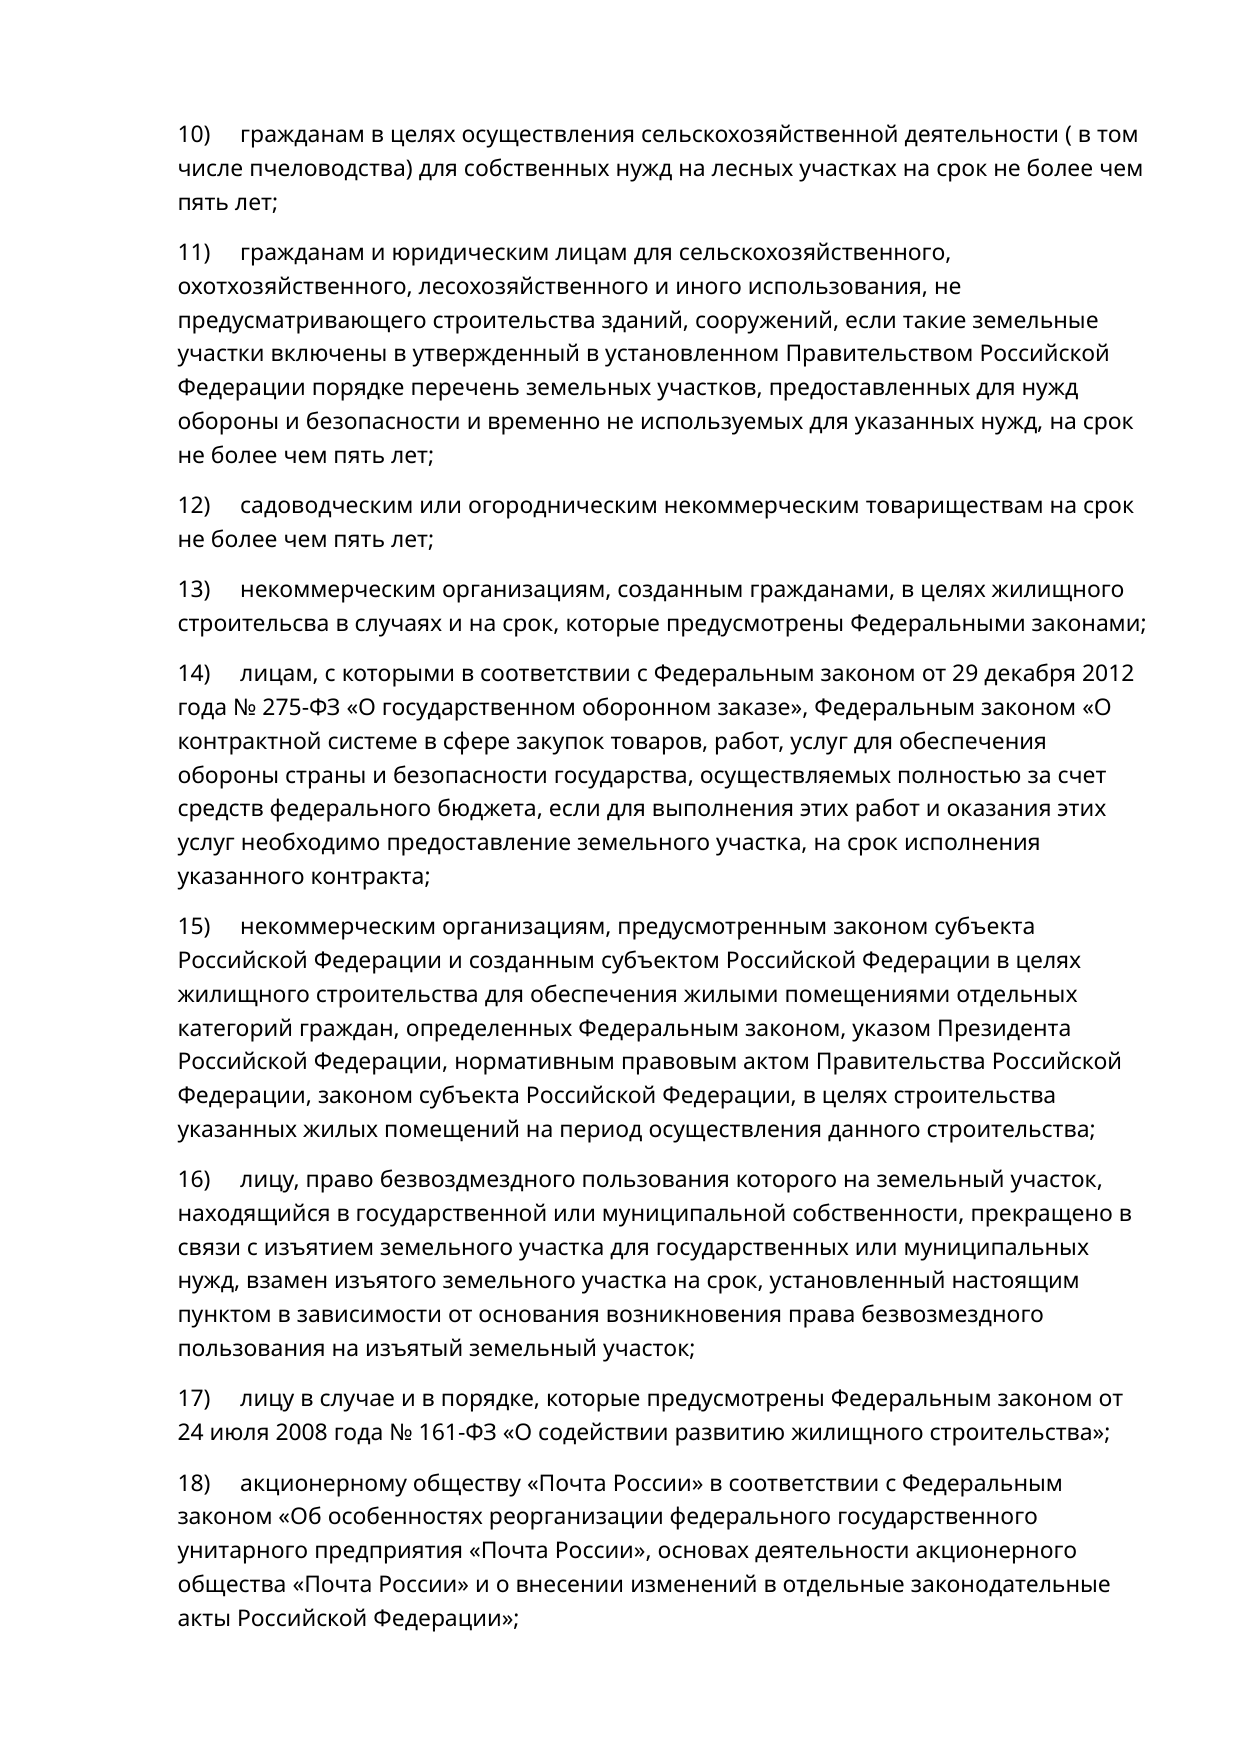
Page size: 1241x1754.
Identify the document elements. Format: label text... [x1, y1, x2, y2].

text 10) гражданам в целях осуществления сельскохозяйственной деятельности ( в том числе пчеловодства) для собственных нужд на лесных участках на срок не более чем пять лет; [177, 118, 1152, 217]
text 16) лицу, право безвоздмездного пользования которого на земельный участок, находящийся в государственной или муниципальной собственности, прекращено в связи с изъятием земельного участка для государственных или муниципальных нужд, взамен изъятого земельного участка на срок, установленный настоящим пунктом в зависимости от основания возникновения права безвозмездного пользования на изъятый земельный участок; [177, 1163, 1152, 1363]
text 14) лицам, с которыми в соответствии с Федеральным законом от 29 декабря 2012 года № 275-ФЗ «О государственном оборонном заказе», Федеральным законом «О контрактной системе в сфере закупок товаров, работ, услуг для обеспечения обороны страны и безопасности государства, осуществляемых полностью за счет средств федерального бюджета, если для выполнения этих работ и оказания этих услуг необходимо предоставление земельного участка, на срок исполнения указанного контракта; [177, 657, 1152, 891]
text 17) лицу в случае и в порядке, которые предусмотрены Федеральным законом от 24 июля 2008 года № 161-ФЗ «О содействии развитию жилищного строительства»; [177, 1382, 1152, 1447]
text 12) садоводческим или огородническим некоммерческим товариществам на срок не более чем пять лет; [177, 489, 1152, 554]
text 13) некоммерческим организациям, созданным гражданами, в целях жилищного строительсва в случаях и на срок, которые предусмотрены Федеральными законами; [177, 573, 1152, 638]
text 18) акционерному обществу «Почта России» в соответствии с Федеральным законом «Об особенностях реорганизации федерального государственного унитарного предприятия «Почта России», основах деятельности акционерного общества «Почта России» и о внесении изменений в отдельные законодательные акты Российской Федерации»; [177, 1466, 1152, 1633]
text 11) гражданам и юридическим лицам для сельскохозяйственного, охотхозяйственного, лесохозяйственного и иного использования, не предусматривающего строительства зданий, сооружений, если такие земельные участки включены в утвержденный в установленном Правительством Российской Федерации порядке перечень земельных участков, предоставленных для нужд обороны и безопасности и временно не используемых для указанных нужд, на срок не более чем пять лет; [177, 236, 1152, 470]
text 15) некоммерческим организациям, предусмотренным законом субъекта Российской Федерации и созданным субъектом Российской Федерации в целях жилищного строительства для обеспечения жилыми помещениями отдельных категорий граждан, определенных Федеральным законом, указом Президента Российской Федерации, нормативным правовым актом Правительства Российской Федерации, законом субъекта Российской Федерации, в целях строительства указанных жилых помещений на период осуществления данного строительства; [177, 910, 1152, 1144]
